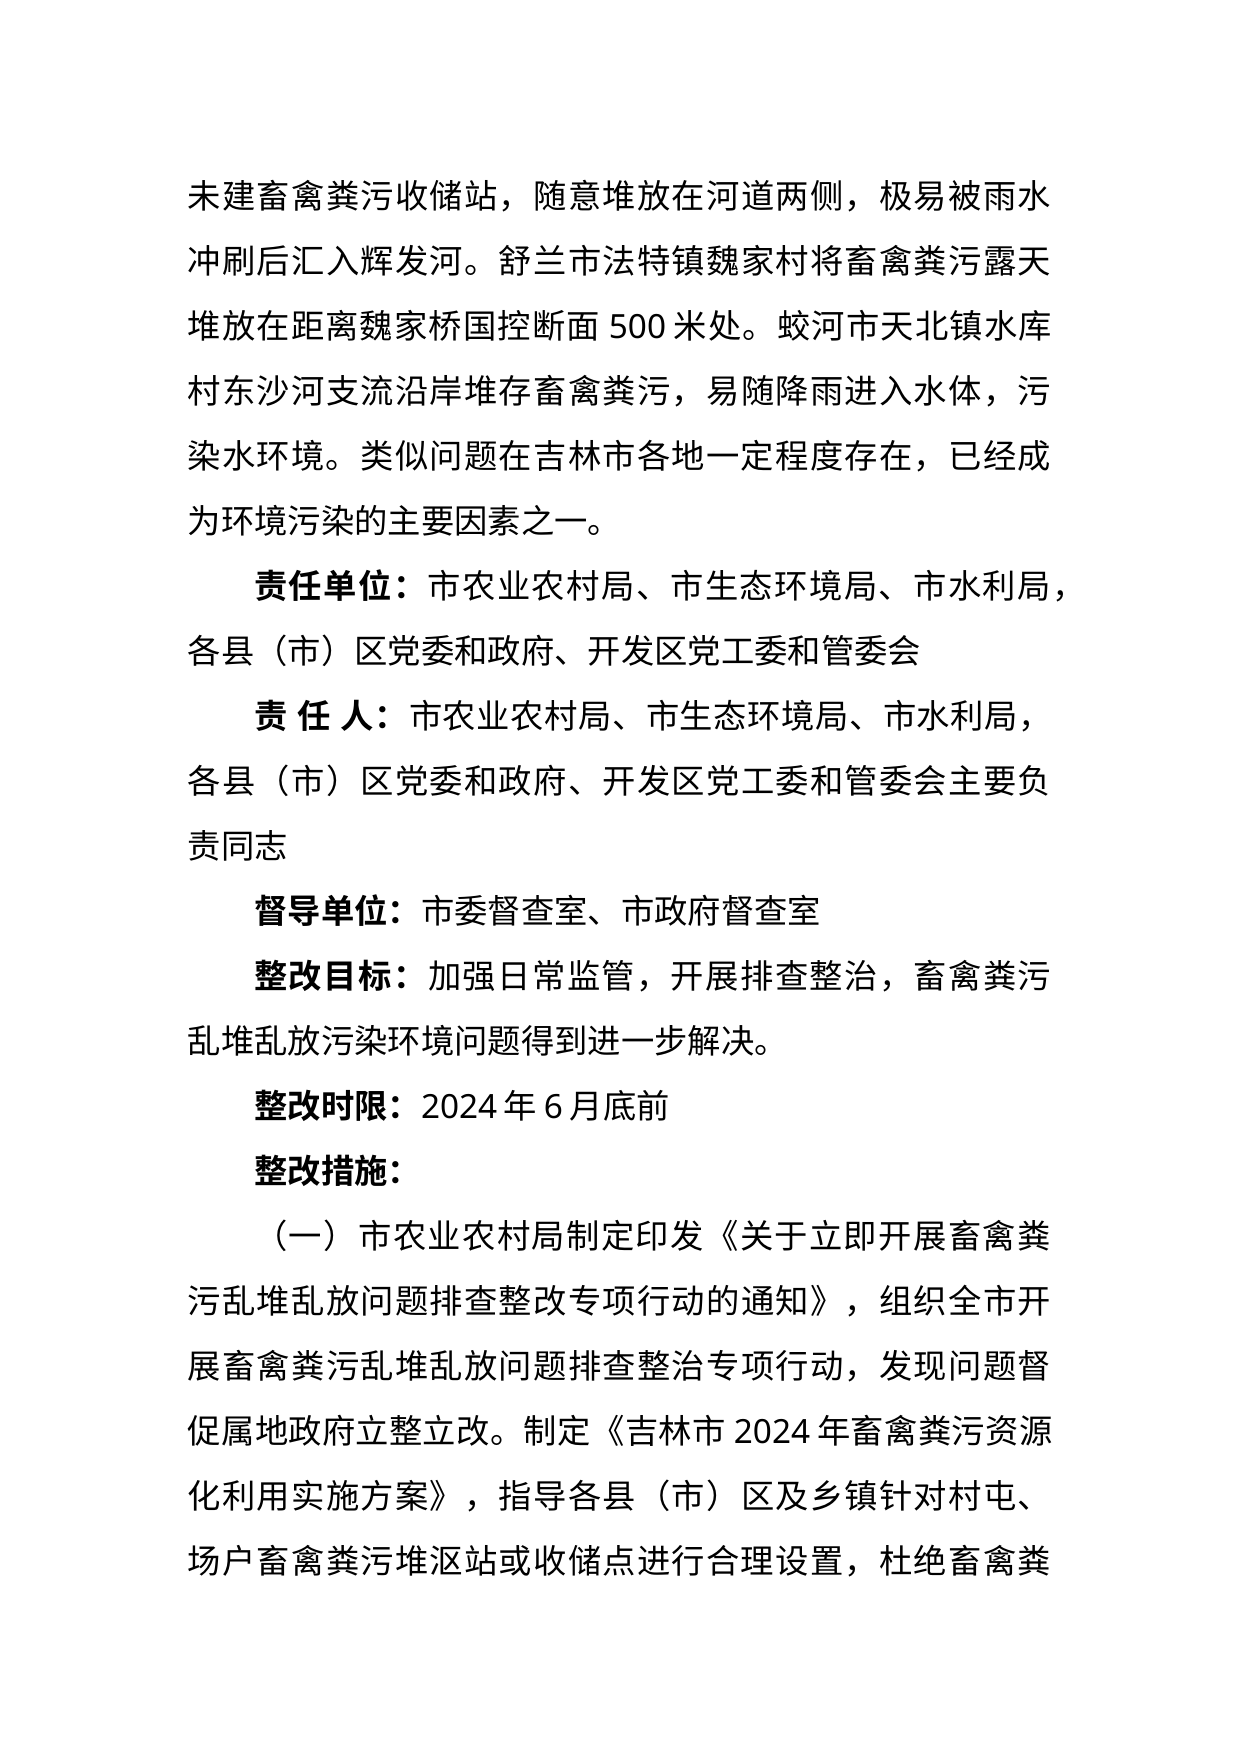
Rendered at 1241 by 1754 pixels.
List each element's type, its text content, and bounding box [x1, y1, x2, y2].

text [187, 162, 1053, 552]
text 督导单位：市委督查室、市政府督查室 [187, 877, 1053, 942]
text 整改时限：2024年6月底前 [187, 1072, 1053, 1137]
text 整改目标：加强日常监管，开展排查整治，畜禽粪污乱堆乱放污染环境问题得到进一步解决。 [187, 942, 1053, 1072]
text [187, 1202, 1053, 1592]
text 整改措施： [187, 1137, 1053, 1202]
text 责 任 人：市农业农村局、市生态环境局、市水利局，各县（市）区党委和政府、开发区党工委和管委会主要负责同志 [187, 682, 1053, 877]
text 责任单位：市农业农村局、市生态环境局、市水利局，各县（市）区党委和政府、开发区党工委和管委会 [187, 552, 1053, 682]
